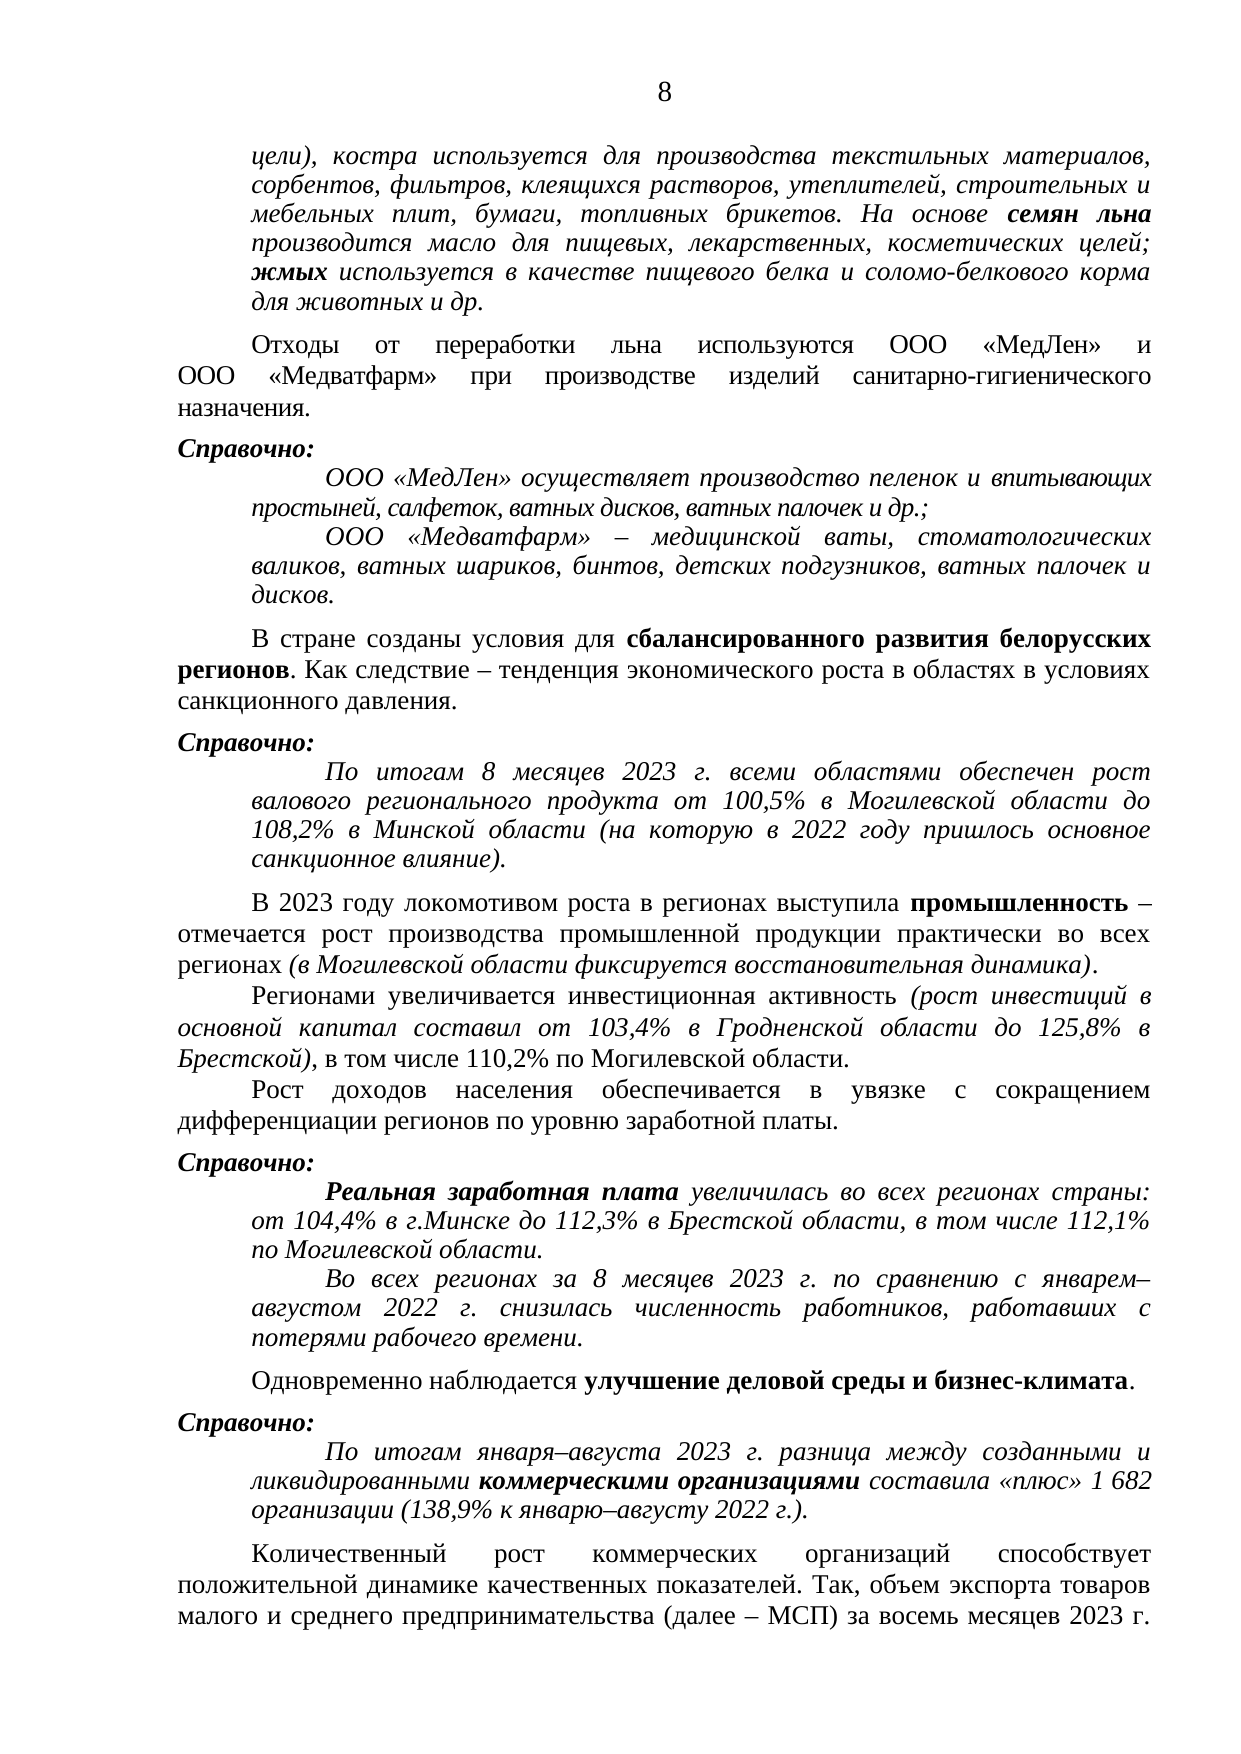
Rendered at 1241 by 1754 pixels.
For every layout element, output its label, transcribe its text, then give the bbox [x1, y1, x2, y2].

text ООО «Медватфарм» – медицинской ваты, стоматологических валиков, ватных шариков, бинтов, детских подгузников, ватных палочек и дисков. [251, 522, 1152, 609]
text Справочно: [177, 728, 1152, 757]
text Реальная заработная плата увеличилась во всех регионах страны: от 104,4% в г.Минске до 112,3% в Брестской области, в том числе 112,1% по Могилевской области. [251, 1177, 1152, 1264]
text Справочно: [177, 1148, 1152, 1177]
text ООО «МедЛен» осуществляет производство пеленок и впитывающих простыней, салфеток, ватных дисков, ватных палочек и др.; [251, 463, 1152, 522]
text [177, 1537, 1152, 1631]
text Рост доходов населения обеспечивается в увязке с сокращением дифференциации регионов по уровню заработной платы. [177, 1073, 1152, 1135]
text Отходы от переработки льна используются ООО «МедЛен» и ООО «Медватфарм» при производстве изделий санитарно-гигиенического назначения. [177, 328, 1152, 422]
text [251, 141, 1152, 316]
text Во всех регионах за 8 месяцев 2023 г. по сравнению с январем–августом 2022 г. снизилась численность работников, работавших с потерями рабочего времени. [251, 1264, 1152, 1352]
text По итогам января–августа 2023 г. разница между созданными и ликвидированными коммерческими организациями составила «плюс» 1 682 организации (138,9% к январю–августу 2022 г.). [251, 1437, 1152, 1525]
text В стране созданы условия для сбалансированного развития белорусских регионов. Как следствие – тенденция экономического роста в областях в условиях санкционного давления. [177, 622, 1152, 715]
text Справочно: [177, 1408, 1152, 1437]
text Одновременно наблюдается улучшение деловой среды и бизнес-климата. [177, 1364, 1152, 1396]
text Справочно: [177, 434, 1152, 463]
text Регионами увеличивается инвестиционная активность (рост инвестиций в основной капитал составил от 103,4% в Гродненской области до 125,8% в Брестской), в том числе 110,2% по Могилевской области. [177, 979, 1152, 1073]
text По итогам 8 месяцев 2023 г. всеми областями обеспечен рост валового регионального продукта от 100,5% в Могилевской области до 108,2% в Минской области (на которую в 2022 году пришлось основное санкционное влияние). [251, 757, 1152, 873]
text В 2023 году локомотивом роста в регионах выступила промышленность – отмечается рост производства промышленной продукции практически во всех регионах (в Могилевской области фиксируется восстановительная динамика). [177, 886, 1152, 979]
